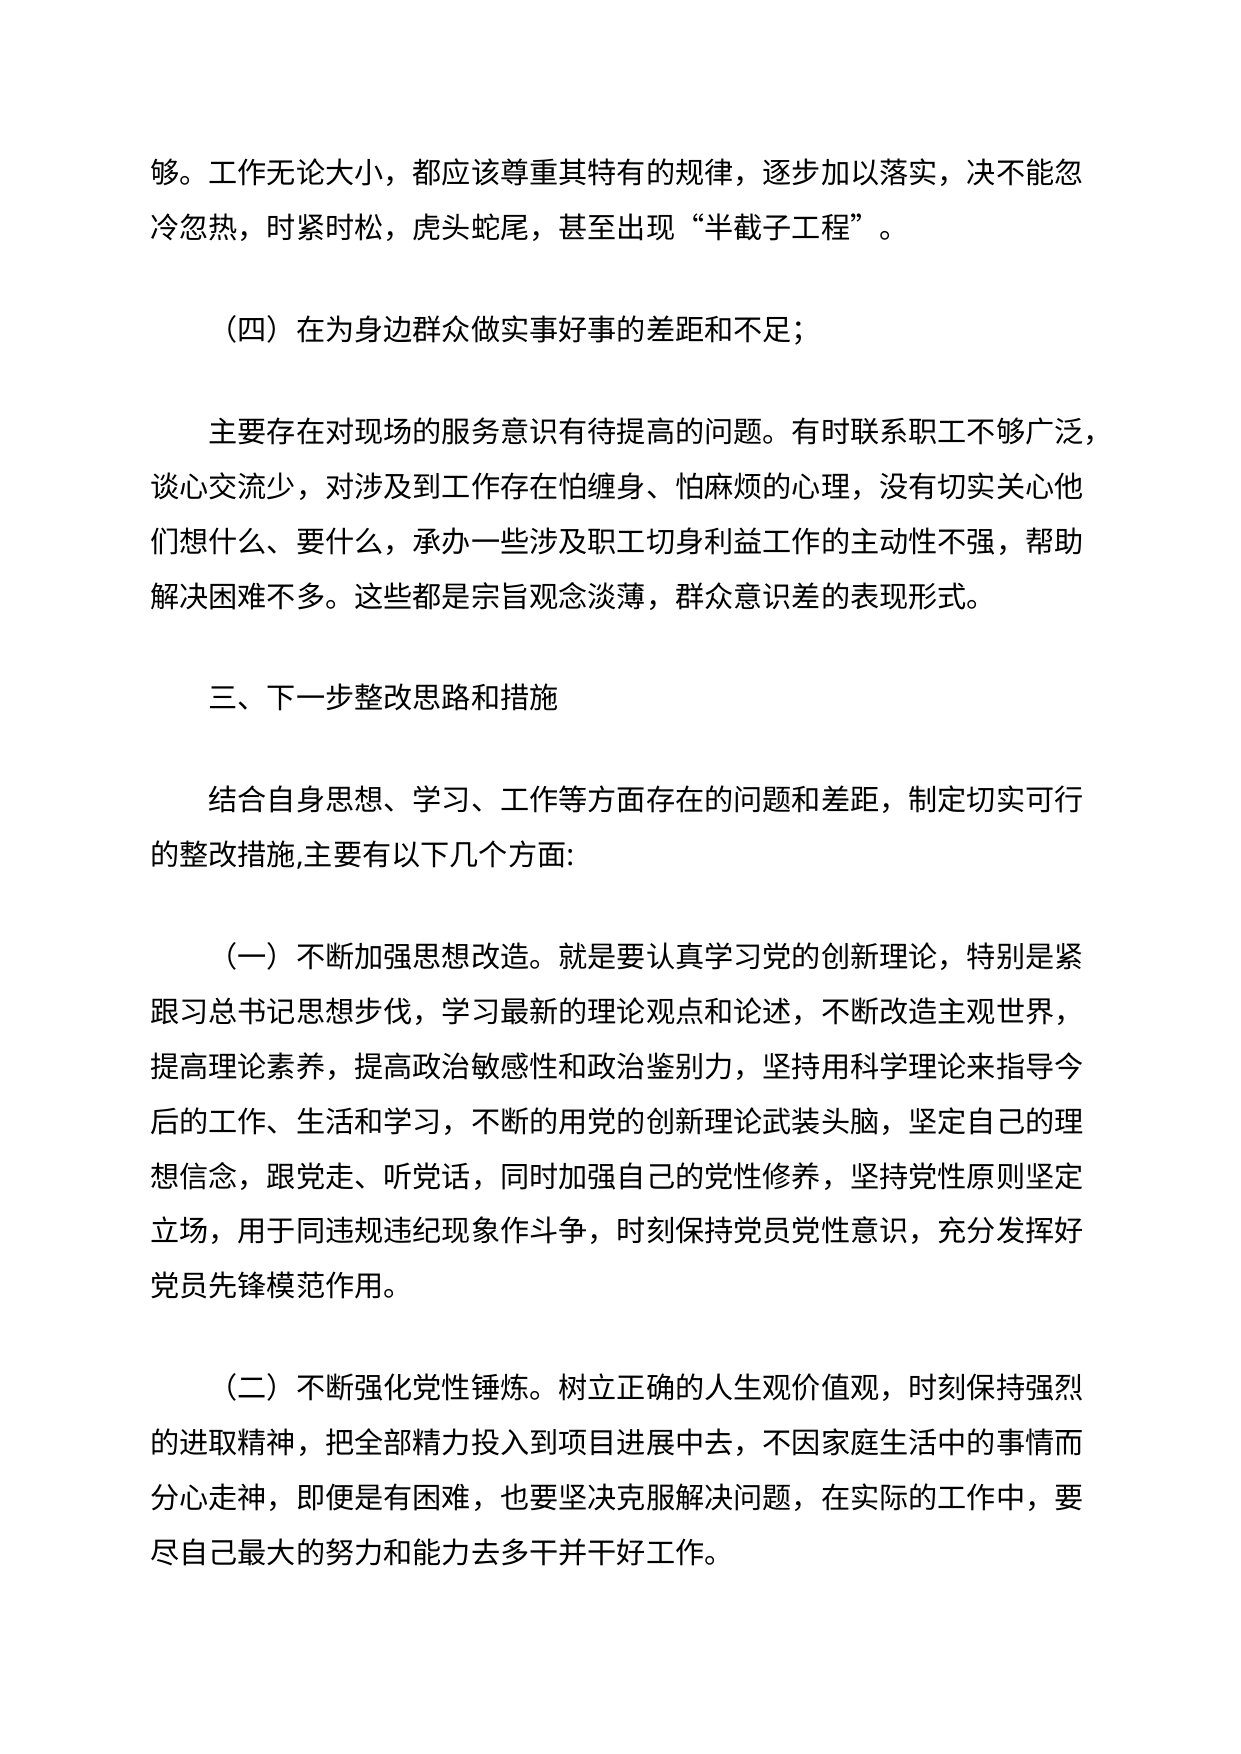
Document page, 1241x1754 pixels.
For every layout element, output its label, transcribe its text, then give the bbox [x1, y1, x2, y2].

text （四）在为身边群众做实事好事的差距和不足； [150, 307, 1090, 349]
text 主要存在对现场的服务意识有待提高的问题。有时联系职工不够广泛，谈心交流少，对涉及到工作存在怕缠身、怕麻烦的心理，没有切实关心他们想什么、要什么，承办一些涉及职工切身利益工作的主动性不强，帮助解决困难不多。这些都是宗旨观念淡薄，群众意识差的表现形式。 [150, 408, 1090, 615]
text 三、下一步整改思路和措施 [150, 675, 1090, 717]
text （二）不断强化党性锤炼。树立正确的人生观价值观，时刻保持强烈的进取精神，把全部精力投入到项目进展中去，不因家庭生活中的事情而分心走神，即便是有困难，也要坚决克服解决问题，在实际的工作中，要尽自己最大的努力和能力去多干并干好工作。 [150, 1365, 1090, 1572]
text 结合自身思想、学习、工作等方面存在的问题和差距，制定切实可行的整改措施,主要有以下几个方面: [150, 777, 1090, 874]
text （一）不断加强思想改造。就是要认真学习党的创新理论，特别是紧跟习总书记思想步伐，学习最新的理论观点和论述，不断改造主观世界，提高理论素养，提高政治敏感性和政治鉴别力，坚持用科学理论来指导今后的工作、生活和学习，不断的用党的创新理论武装头脑，坚定自己的理想信念，跟党走、听党话，同时加强自己的党性修养，坚持党性原则坚定立场，用于同违规违纪现象作斗争，时刻保持党员党性意识，充分发挥好党员先锋模范作用。 [150, 933, 1090, 1305]
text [150, 150, 1090, 247]
